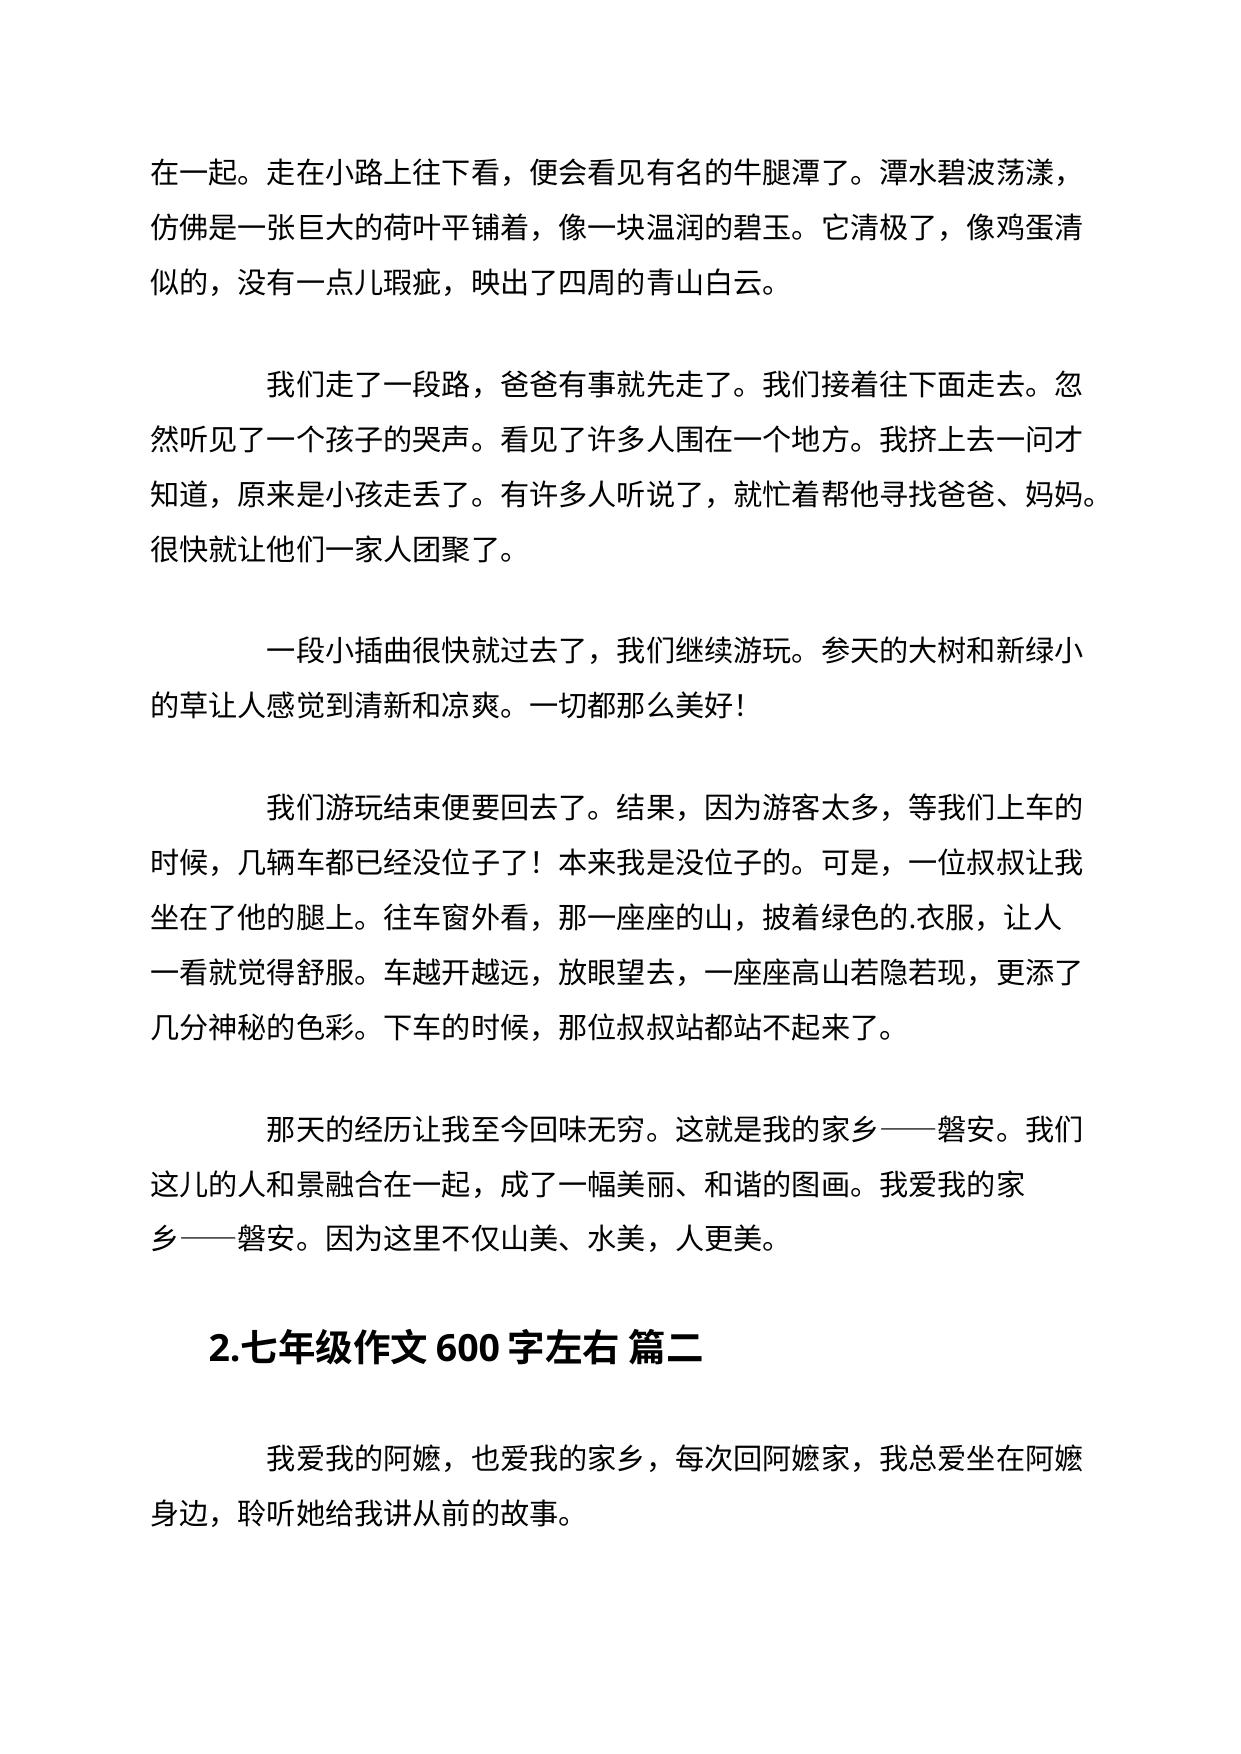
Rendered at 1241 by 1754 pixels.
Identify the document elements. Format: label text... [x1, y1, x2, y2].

text 那天的经历让我至今回味无穷。这就是我的家乡——磐安。我们这儿的人和景融合在一起，成了一幅美丽、和谐的图画。我爱我的家乡――磐安。因为这里不仅山美、水美，人更美。 [150, 1106, 1090, 1258]
text 我们走了一段路，爸爸有事就先走了。我们接着往下面走去。忽然听见了一个孩子的哭声。看见了许多人围在一个地方。我挤上去一问才知道，原来是小孩走丢了。有许多人听说了，就忙着帮他寻找爸爸、妈妈。很快就让他们一家人团聚了。 [150, 362, 1090, 568]
text 我们游玩结束便要回去了。结果，因为游客太多，等我们上车的时候，几辆车都已经没位子了！本来我是没位子的。可是，一位叔叔让我坐在了他的腿上。往车窗外看，那一座座的山，披着绿色的.衣服，让人一看就觉得舒服。车越开越远，放眼望去，一座座高山若隐若现，更添了几分神秘的色彩。下车的时候，那位叔叔站都站不起来了。 [150, 785, 1090, 1047]
text 2.七年级作文600字左右 篇二 [150, 1318, 1090, 1372]
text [150, 150, 1090, 302]
text 我爱我的阿嬷，也爱我的家乡，每次回阿嬷家，我总爱坐在阿嬷身边，聆听她给我讲从前的故事。 [150, 1435, 1090, 1532]
text 一段小插曲很快就过去了，我们继续游玩。参天的大树和新绿小的草让人感觉到清新和凉爽。一切都那么美好！ [150, 628, 1090, 725]
